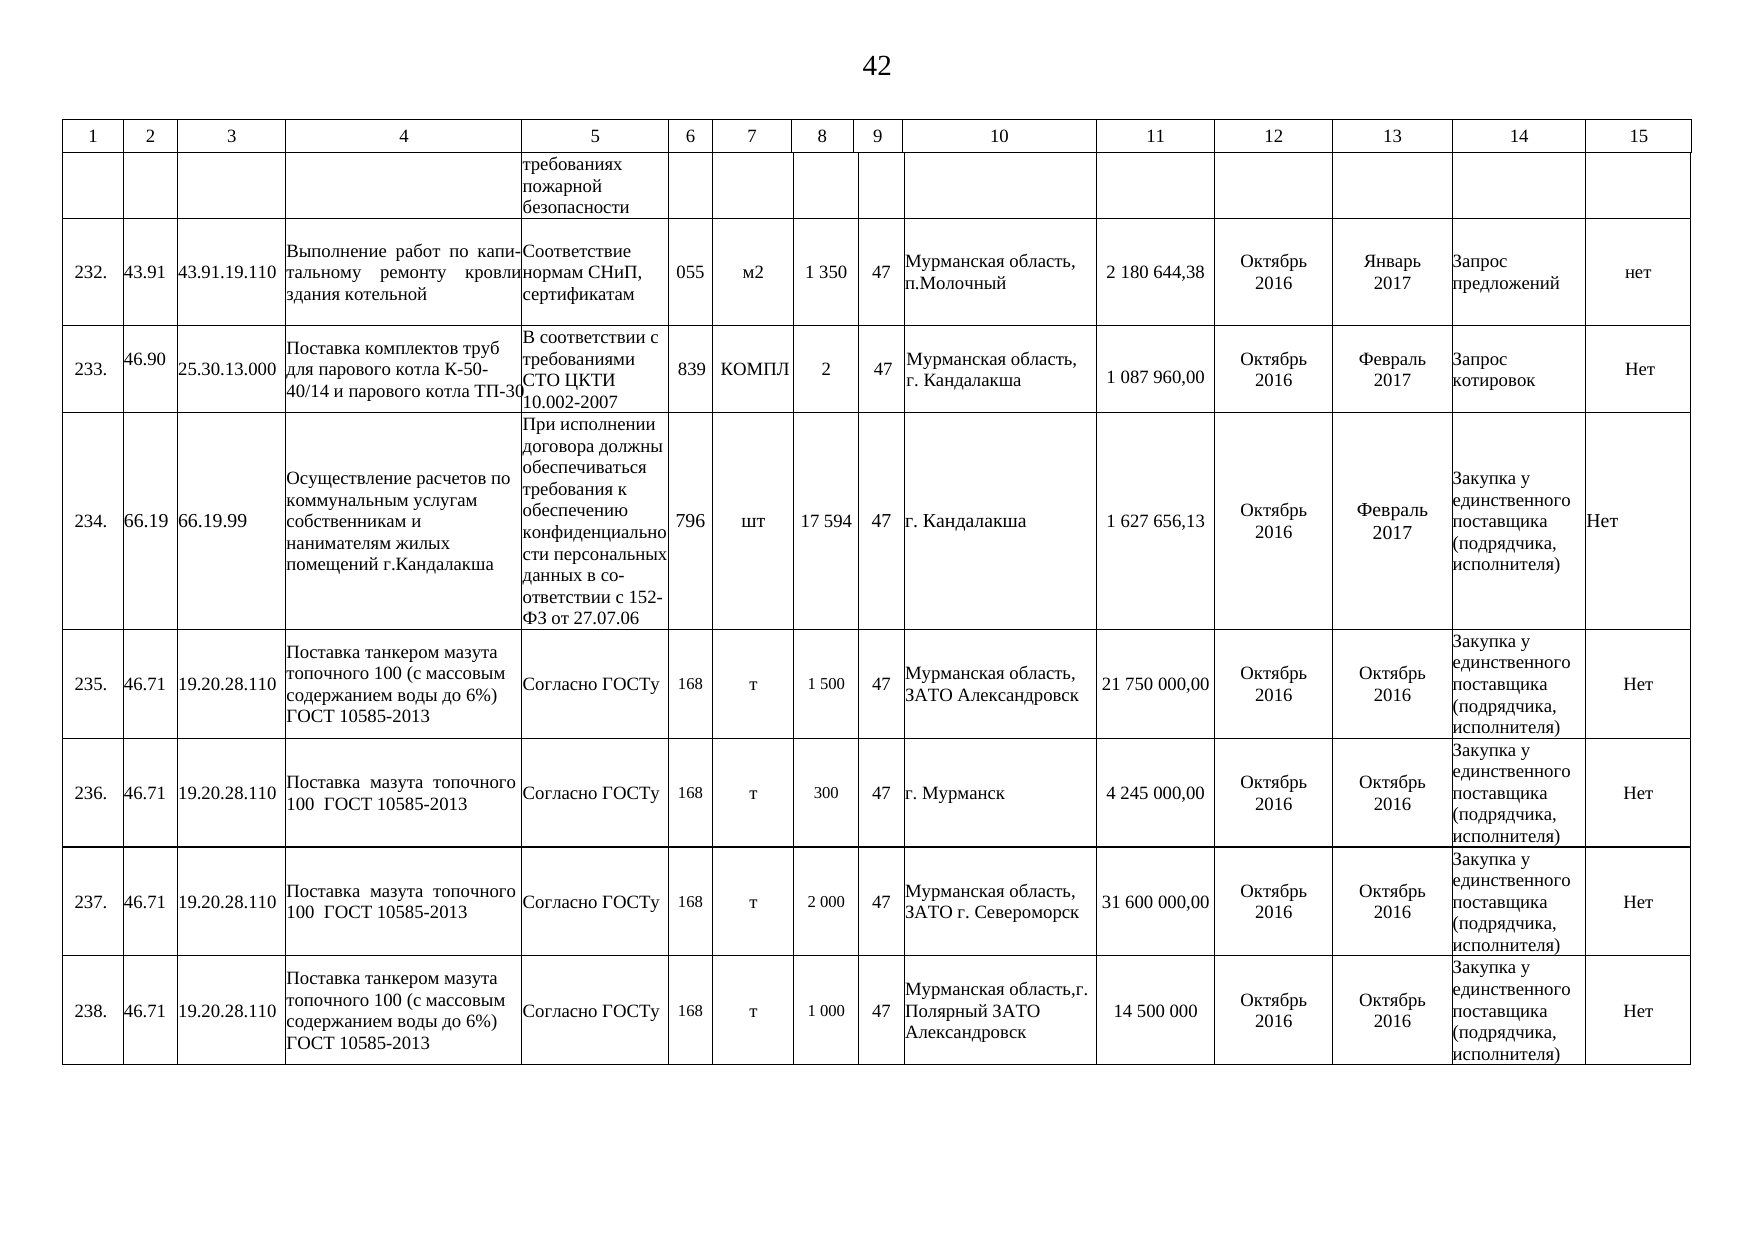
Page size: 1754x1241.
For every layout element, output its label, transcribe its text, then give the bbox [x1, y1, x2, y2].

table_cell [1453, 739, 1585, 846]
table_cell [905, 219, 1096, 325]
table_header 15 [1586, 120, 1691, 152]
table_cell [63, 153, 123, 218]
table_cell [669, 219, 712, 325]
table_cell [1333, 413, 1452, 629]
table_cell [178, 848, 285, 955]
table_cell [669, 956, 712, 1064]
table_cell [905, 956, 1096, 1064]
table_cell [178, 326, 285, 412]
table_header 2 [124, 120, 177, 152]
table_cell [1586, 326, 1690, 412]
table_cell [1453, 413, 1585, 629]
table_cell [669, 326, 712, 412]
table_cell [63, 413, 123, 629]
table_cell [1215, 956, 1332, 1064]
table_header 13 [1333, 120, 1452, 152]
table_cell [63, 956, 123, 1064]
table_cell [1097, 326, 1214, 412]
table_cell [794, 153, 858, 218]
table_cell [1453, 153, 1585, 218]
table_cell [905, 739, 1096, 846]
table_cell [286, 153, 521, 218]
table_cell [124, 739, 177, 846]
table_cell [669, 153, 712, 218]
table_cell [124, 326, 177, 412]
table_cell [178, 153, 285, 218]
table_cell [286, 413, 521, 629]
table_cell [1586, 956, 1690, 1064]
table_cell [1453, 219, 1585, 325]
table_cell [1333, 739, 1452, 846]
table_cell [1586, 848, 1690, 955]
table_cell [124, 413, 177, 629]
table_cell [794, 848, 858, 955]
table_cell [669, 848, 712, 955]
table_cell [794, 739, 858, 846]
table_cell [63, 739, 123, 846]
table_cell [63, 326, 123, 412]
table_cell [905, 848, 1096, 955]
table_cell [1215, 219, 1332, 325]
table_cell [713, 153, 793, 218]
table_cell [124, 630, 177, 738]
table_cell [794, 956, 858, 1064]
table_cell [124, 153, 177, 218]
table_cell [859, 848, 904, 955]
table_header 1 [63, 120, 123, 152]
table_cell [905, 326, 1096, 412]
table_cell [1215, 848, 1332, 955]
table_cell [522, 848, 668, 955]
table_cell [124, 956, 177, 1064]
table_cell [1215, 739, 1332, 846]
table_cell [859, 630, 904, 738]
table_header 9 [854, 120, 902, 152]
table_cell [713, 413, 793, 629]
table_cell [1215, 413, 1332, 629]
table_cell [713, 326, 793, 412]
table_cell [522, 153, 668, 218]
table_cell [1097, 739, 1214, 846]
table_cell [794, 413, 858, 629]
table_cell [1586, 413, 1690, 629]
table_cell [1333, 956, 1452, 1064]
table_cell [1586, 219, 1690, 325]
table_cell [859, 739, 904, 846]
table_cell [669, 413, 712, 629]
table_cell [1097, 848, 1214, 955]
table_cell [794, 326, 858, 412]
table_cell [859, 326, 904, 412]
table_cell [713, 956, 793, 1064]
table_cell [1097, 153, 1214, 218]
table_header 4 [286, 120, 521, 152]
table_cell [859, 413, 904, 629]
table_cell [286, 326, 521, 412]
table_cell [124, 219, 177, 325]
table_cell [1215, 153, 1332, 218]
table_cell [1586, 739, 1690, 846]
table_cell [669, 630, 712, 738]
table_header 10 [903, 120, 1096, 152]
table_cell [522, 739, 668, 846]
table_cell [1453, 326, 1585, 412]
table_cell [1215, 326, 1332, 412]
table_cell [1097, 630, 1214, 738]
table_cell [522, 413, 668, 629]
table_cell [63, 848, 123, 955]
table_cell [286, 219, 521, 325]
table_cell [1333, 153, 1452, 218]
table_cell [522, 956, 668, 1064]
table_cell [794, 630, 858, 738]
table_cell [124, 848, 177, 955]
table_header 11 [1097, 120, 1214, 152]
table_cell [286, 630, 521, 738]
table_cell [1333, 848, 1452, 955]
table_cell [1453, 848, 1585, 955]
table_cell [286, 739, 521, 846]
table_header 5 [522, 120, 668, 152]
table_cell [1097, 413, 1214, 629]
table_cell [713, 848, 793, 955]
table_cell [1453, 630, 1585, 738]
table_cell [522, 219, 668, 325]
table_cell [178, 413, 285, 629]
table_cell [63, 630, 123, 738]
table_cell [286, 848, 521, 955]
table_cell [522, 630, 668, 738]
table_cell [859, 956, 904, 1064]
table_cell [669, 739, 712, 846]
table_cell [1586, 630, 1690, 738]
table_header 14 [1453, 120, 1585, 152]
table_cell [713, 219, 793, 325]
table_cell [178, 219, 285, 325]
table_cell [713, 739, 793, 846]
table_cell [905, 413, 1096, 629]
table_header 12 [1215, 120, 1332, 152]
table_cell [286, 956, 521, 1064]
table_header 7 [713, 120, 791, 152]
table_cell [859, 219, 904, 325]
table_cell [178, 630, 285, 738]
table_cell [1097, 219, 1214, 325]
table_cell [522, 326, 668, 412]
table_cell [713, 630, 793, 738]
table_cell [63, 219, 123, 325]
table_header 6 [669, 120, 712, 152]
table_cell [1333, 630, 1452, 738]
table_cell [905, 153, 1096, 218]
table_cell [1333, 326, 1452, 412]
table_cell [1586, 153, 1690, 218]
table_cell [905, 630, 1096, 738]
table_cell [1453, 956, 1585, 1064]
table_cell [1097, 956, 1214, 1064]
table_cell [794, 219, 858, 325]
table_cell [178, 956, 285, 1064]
table_header 3 [178, 120, 285, 152]
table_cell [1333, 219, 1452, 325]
table_header 8 [792, 120, 853, 152]
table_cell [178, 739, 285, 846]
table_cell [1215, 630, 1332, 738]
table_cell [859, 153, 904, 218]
